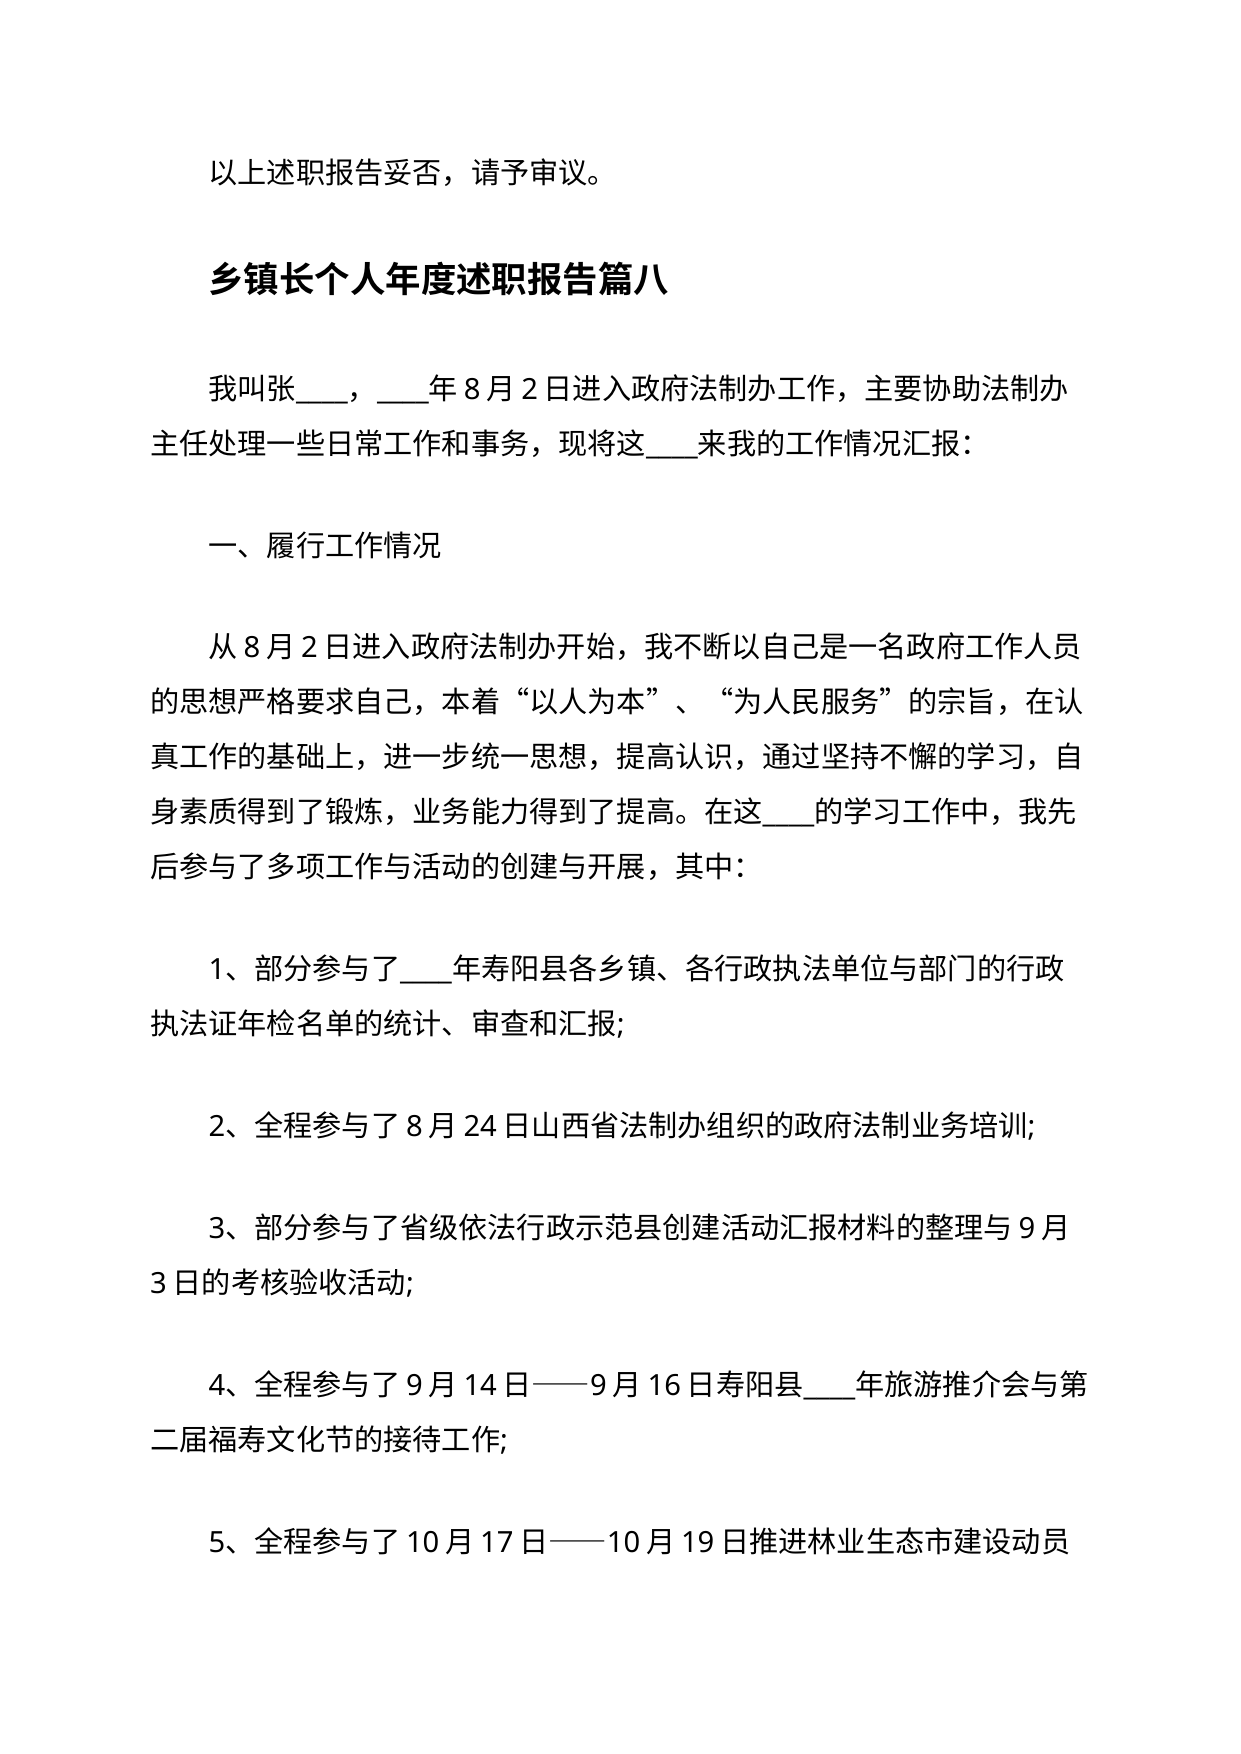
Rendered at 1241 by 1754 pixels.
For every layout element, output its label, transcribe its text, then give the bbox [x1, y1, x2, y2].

text 我叫张____，____年8月2日进入政府法制办工作，主要协助法制办主任处理一些日常工作和事务，现将这____来我的工作情况汇报： [150, 365, 1090, 463]
text 从8月2日进入政府法制办开始，我不断以自己是一名政府工作人员的思想严格要求自己，本着“以人为本”、“为人民服务”的宗旨，在认真工作的基础上，进一步统一思想，提高认识，通过坚持不懈的学习，自身素质得到了锻炼，业务能力得到了提高。在这____的学习工作中，我先后参与了多项工作与活动的创建与开展，其中： [150, 624, 1090, 886]
text 3、部分参与了省级依法行政示范县创建活动汇报材料的整理与9月3日的考核验收活动; [150, 1204, 1090, 1302]
text 2、全程参与了8月24日山西省法制办组织的政府法制业务培训; [150, 1102, 1090, 1145]
text 4、全程参与了9月14日——9月16日寿阳县____年旅游推介会与第二届福寿文化节的接待工作; [150, 1361, 1090, 1459]
text 以上述职报告妥否，请予审议。 [150, 150, 1090, 192]
text 一、履行工作情况 [150, 522, 1090, 564]
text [150, 1518, 1090, 1561]
text 乡镇长个人年度述职报告篇八 [150, 252, 1090, 303]
text 1、部分参与了____年寿阳县各乡镇、各行政执法单位与部门的行政执法证年检名单的统计、审查和汇报; [150, 946, 1090, 1043]
